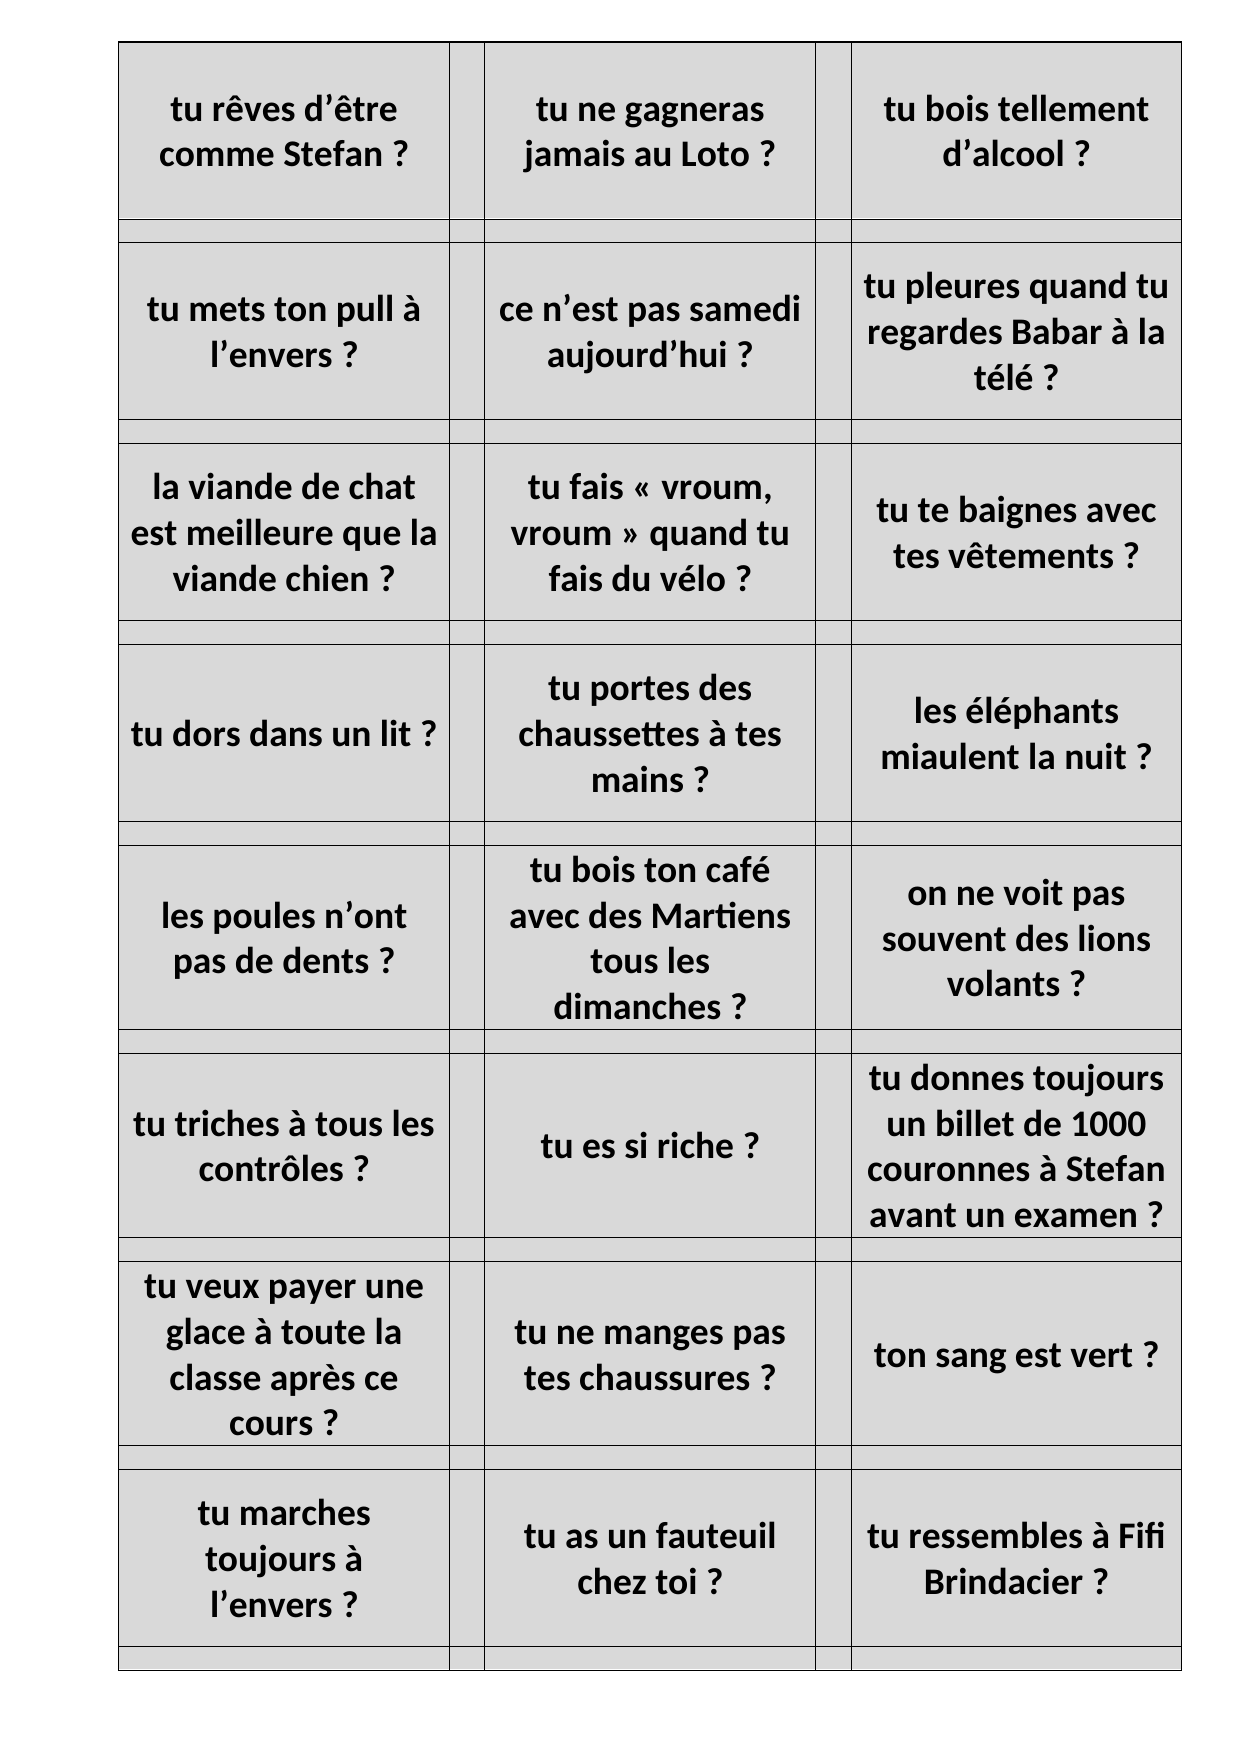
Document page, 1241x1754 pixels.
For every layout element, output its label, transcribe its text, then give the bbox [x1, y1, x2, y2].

table_cell [450, 1030, 484, 1053]
table_cell [816, 846, 851, 1029]
table_cell [450, 1647, 484, 1669]
table_cell [119, 1446, 449, 1469]
table_cell [816, 1054, 851, 1237]
table_cell [816, 645, 851, 821]
table_cell [450, 243, 484, 419]
table_cell [450, 1238, 484, 1261]
table_cell [119, 220, 449, 242]
table_cell [485, 1446, 815, 1469]
table_cell tu veux payer une glace à toute la classe après ce cours ? [119, 1262, 449, 1445]
table_cell [119, 420, 449, 443]
table_cell [852, 1238, 1181, 1261]
table_cell [852, 822, 1181, 845]
table_cell [450, 1054, 484, 1237]
table_cell [816, 420, 851, 443]
table_cell [485, 420, 815, 443]
table_cell les éléphants miaulent la nuit ? [852, 645, 1181, 821]
table_cell tu triches à tous les contrôles ? [119, 1054, 449, 1237]
table_cell [852, 420, 1181, 443]
table_cell [450, 444, 484, 620]
table_cell tu bois ton café avec des Martiens tous les dimanches ? [485, 846, 815, 1029]
table_cell [816, 1030, 851, 1053]
table_cell tu as un fauteuil chez toi ? [485, 1470, 815, 1646]
table_cell tu dors dans un lit ? [119, 645, 449, 821]
table_cell tu te baignes avec tes vêtements ? [852, 444, 1181, 620]
table_cell [485, 220, 815, 242]
table_cell [816, 1470, 851, 1646]
table_cell [816, 1647, 851, 1669]
table_cell [450, 1446, 484, 1469]
table_cell tu fais « vroum, vroum » quand tu fais du vélo ? [485, 444, 815, 620]
table_cell [450, 220, 484, 242]
table_cell ce n’est pas samedi aujourd’hui ? [485, 243, 815, 419]
table_cell [485, 1238, 815, 1261]
table_cell tu bois tellement d’alcool ? [852, 43, 1181, 218]
table_cell tu ne gagneras jamais au Loto ? [485, 43, 815, 218]
table_cell [816, 220, 851, 242]
table_cell [119, 1238, 449, 1261]
table_cell [119, 1647, 449, 1669]
table_cell [816, 1446, 851, 1469]
table_cell tu ressembles à Fifi Brindacier ? [852, 1470, 1181, 1646]
table_cell tu mets ton pull à l’envers ? [119, 243, 449, 419]
table_cell tu pleures quand tu regardes Babar à la télé ? [852, 243, 1181, 419]
table_cell [816, 444, 851, 620]
table_cell [450, 420, 484, 443]
table_cell [450, 43, 484, 218]
table_cell [119, 822, 449, 845]
table_cell [450, 645, 484, 821]
table_cell [450, 621, 484, 644]
table_cell tu ne manges pas tes chaussures ? [485, 1262, 815, 1445]
table_cell [816, 243, 851, 419]
table_cell tu portes des chaussettes à tes mains ? [485, 645, 815, 821]
table_cell [450, 846, 484, 1029]
table_cell [852, 1446, 1181, 1469]
table_cell [485, 822, 815, 845]
table_cell [119, 621, 449, 644]
table_cell [485, 1647, 815, 1669]
table_cell [485, 621, 815, 644]
table_cell [450, 1262, 484, 1445]
table_cell [816, 1238, 851, 1261]
table_cell les poules n’ont pas de dents ? [119, 846, 449, 1029]
table_cell [450, 822, 484, 845]
table_cell [119, 1030, 449, 1053]
table_cell [485, 1030, 815, 1053]
table_cell [852, 220, 1181, 242]
table_cell on ne voit pas souvent des lions volants ? [852, 846, 1181, 1029]
table_cell [852, 621, 1181, 644]
table_cell [852, 1030, 1181, 1053]
table_cell tu rêves d’être comme Stefan ? [119, 43, 449, 218]
table_cell ton sang est vert ? [852, 1262, 1181, 1445]
table_cell tu es si riche ? [485, 1054, 815, 1237]
table_cell tu marches toujours à l’envers ? [119, 1470, 449, 1646]
table_cell tu donnes toujours un billet de 1000 couronnes à Stefan avant un examen ? [852, 1054, 1181, 1237]
table_cell [816, 43, 851, 218]
table_cell [816, 1262, 851, 1445]
table_cell la viande de chat est meilleure que la viande chien ? [119, 444, 449, 620]
table_cell [816, 621, 851, 644]
table_cell [852, 1647, 1181, 1669]
table_cell [450, 1470, 484, 1646]
table_cell [816, 822, 851, 845]
